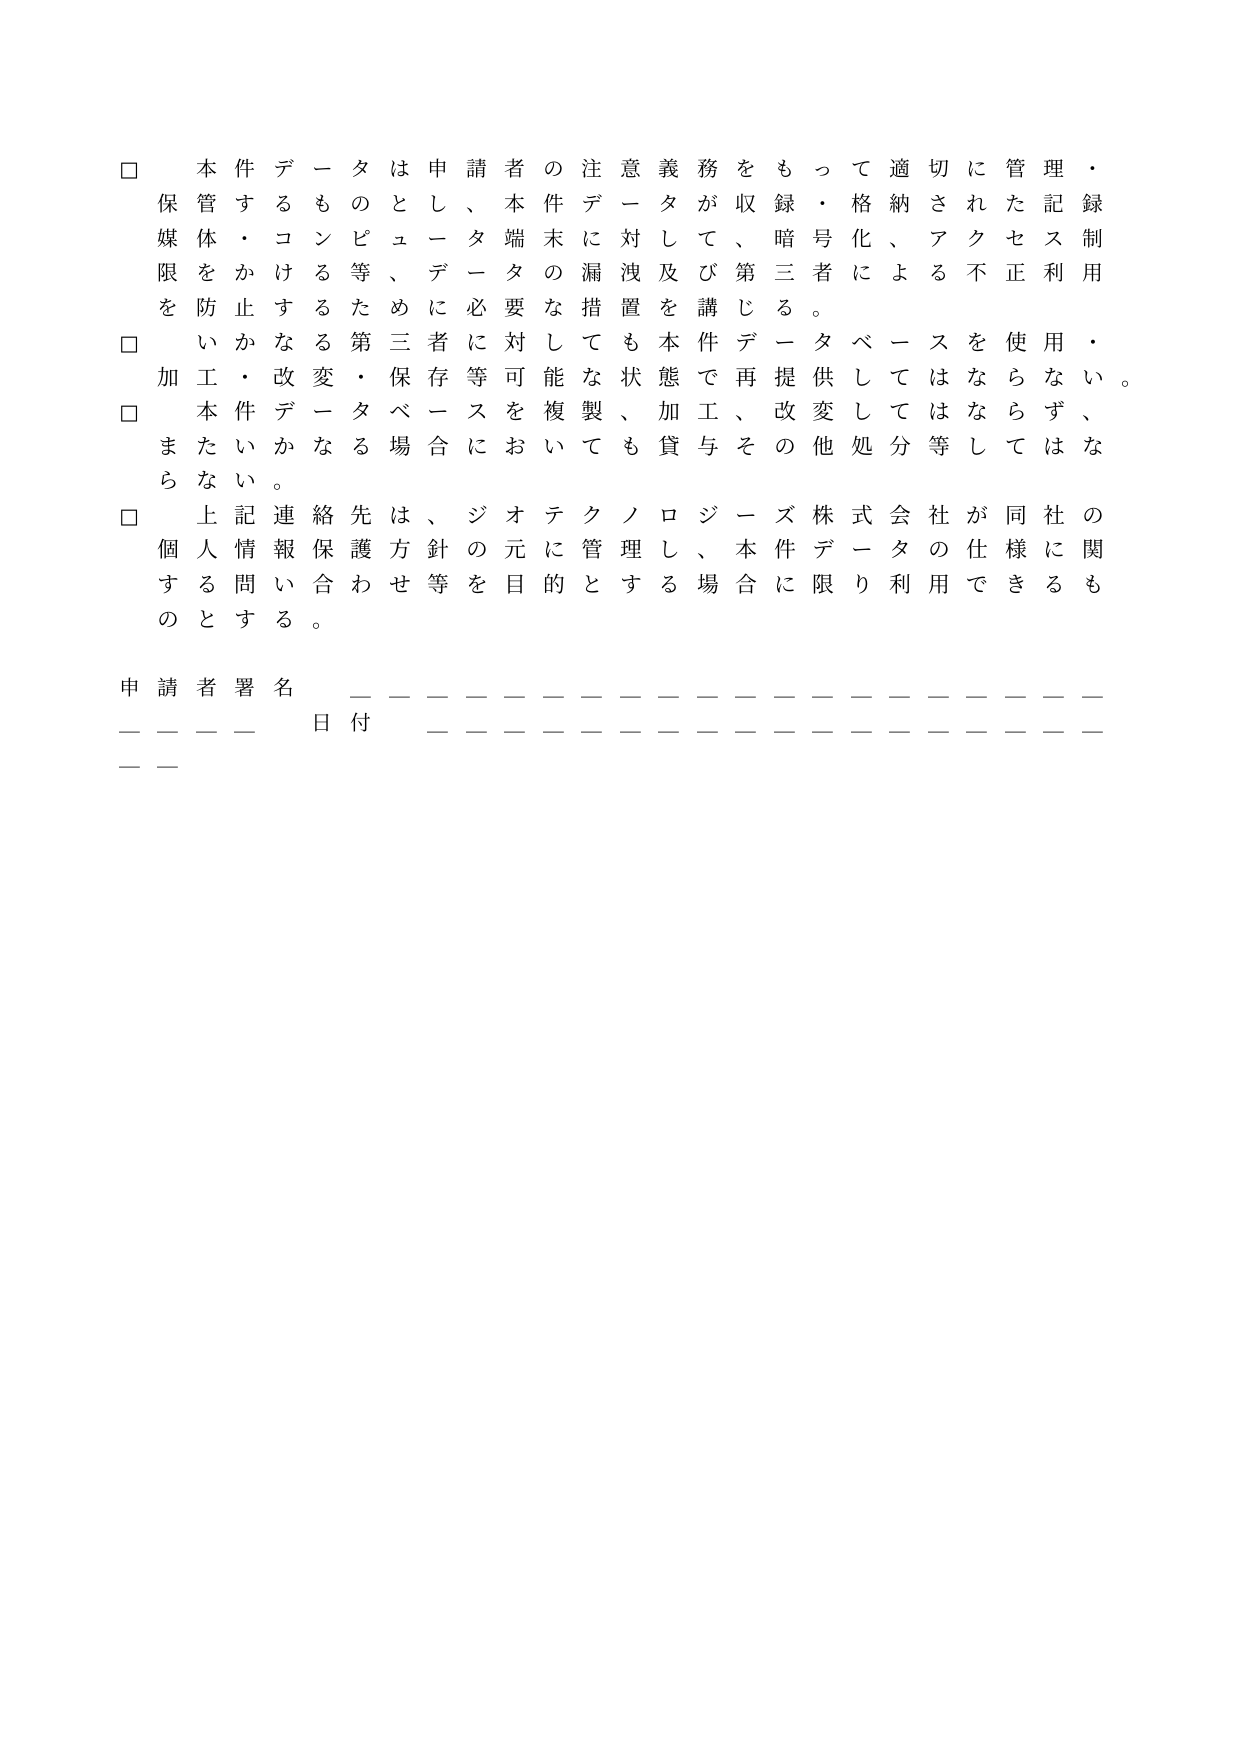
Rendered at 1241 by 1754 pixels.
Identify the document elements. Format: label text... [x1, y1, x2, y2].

text □ 上記連絡先は、ジオテクノロジーズ株式会社が同社の個人情報保護方針の元に管理し、本件データの仕様に関する問い合わせ等を目的とする場合に限り利用できるものとする。 [119, 497, 1121, 635]
text 申請者署名 ＿＿＿＿＿＿＿＿＿＿＿＿＿＿＿＿＿＿＿＿＿＿＿＿ 日付 ＿＿＿＿＿＿＿＿＿＿＿＿＿＿＿＿＿＿＿＿ [119, 669, 1121, 773]
text □ 本件データベースを複製、加工、改変してはならず、またいかなる場合においても貸与その他処分等してはならない。 [119, 393, 1121, 497]
text □ いかなる第三者に対しても本件データベースを使用・加工・改変・保存等可能な状態で再提供してはならない。 [119, 324, 1121, 393]
text □ 本件データは申請者の注意義務をもって適切に管理・保管するものとし、本件データが収録・格納された記録媒体・コンピュータ端末に対して、暗号化、アクセス制限をかける等、データの漏洩及び第三者による不正利用を防止するために必要な措置を講じる。 [119, 151, 1121, 324]
